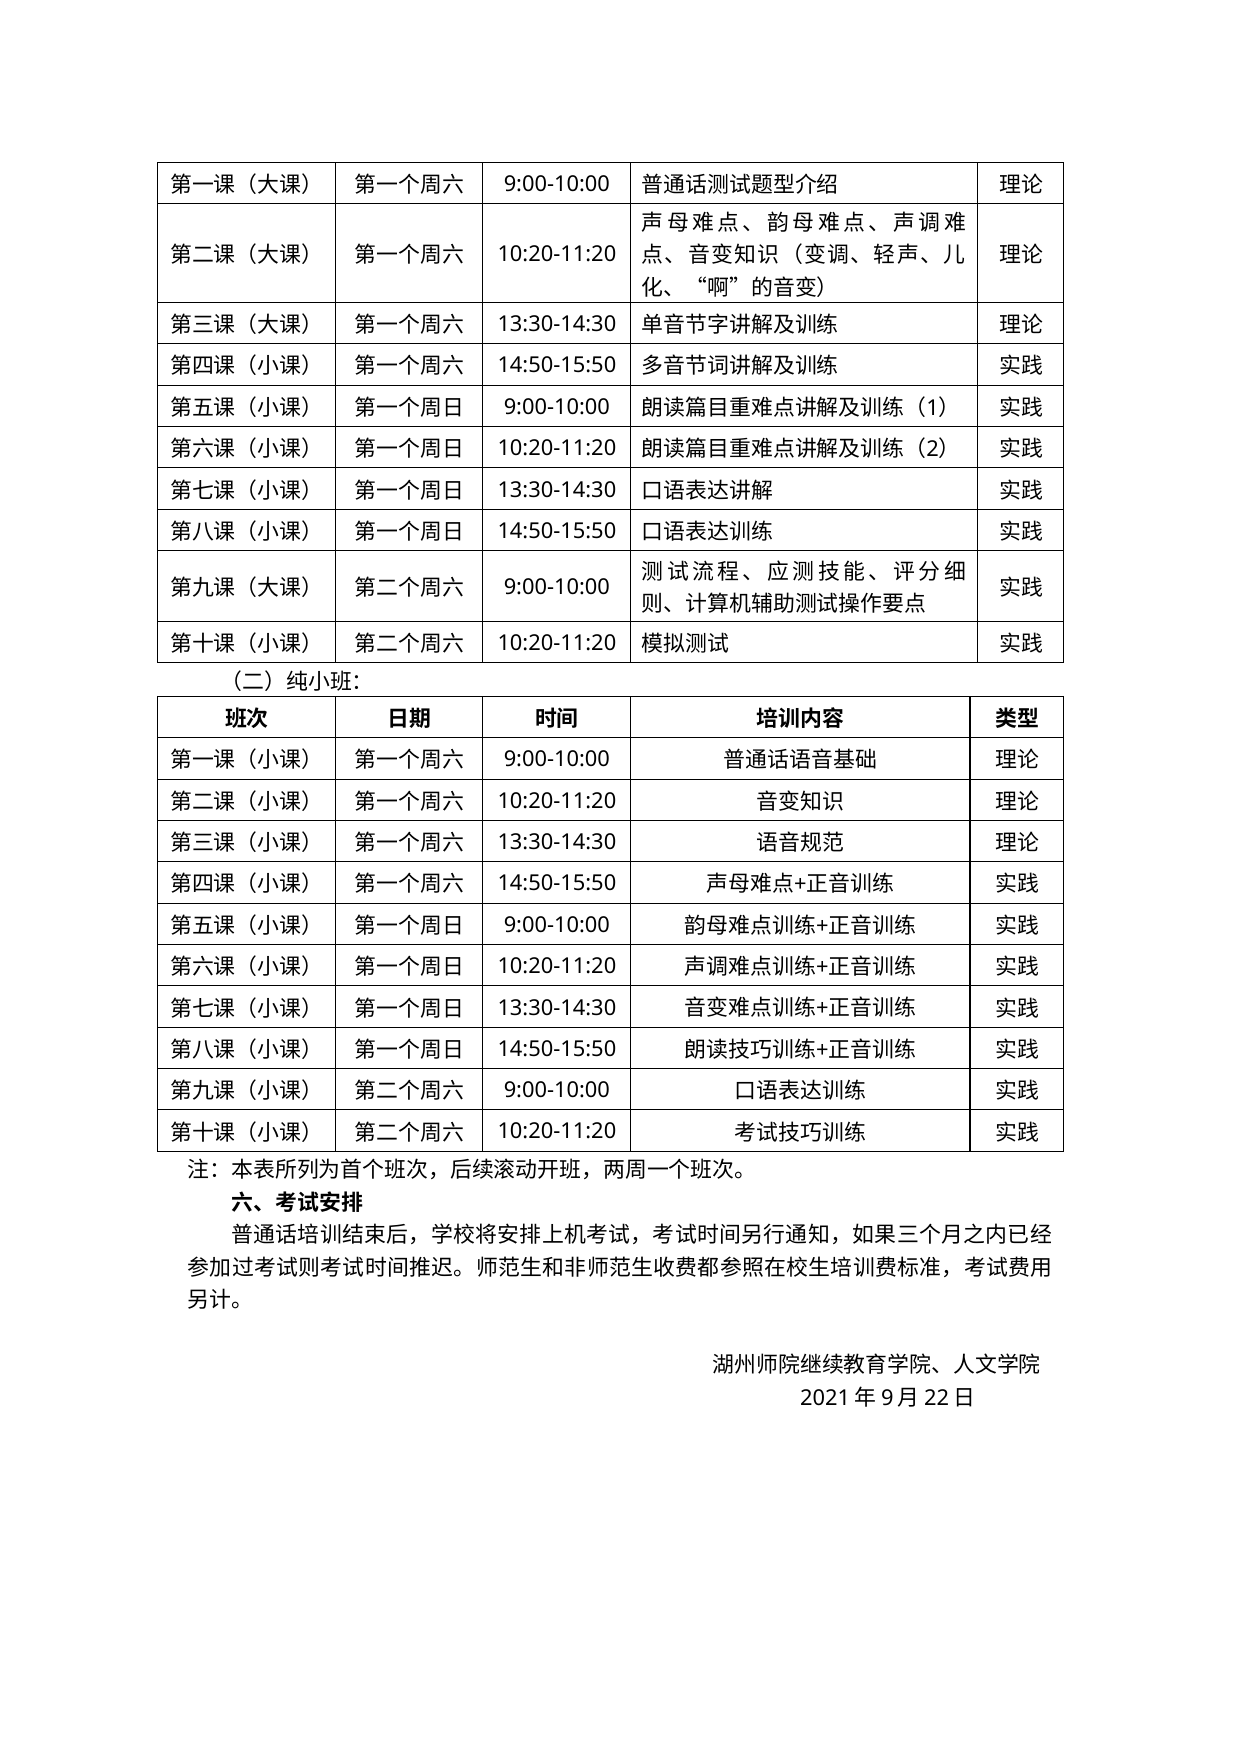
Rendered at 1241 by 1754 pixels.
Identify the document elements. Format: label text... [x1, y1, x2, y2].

table_cell 第五课（小课） [158, 904, 335, 944]
table_cell 理论 [971, 821, 1063, 861]
table_cell 13:30-14:30 [483, 986, 630, 1027]
table_cell 9:00-10:00 [483, 1069, 630, 1109]
table_cell 普通话测试题型介绍 [631, 163, 977, 203]
table_cell 实践 [971, 945, 1063, 985]
table_header 班次 [158, 697, 335, 737]
table_cell 实践 [978, 510, 1063, 550]
table_cell 口语表达训练 [631, 510, 977, 550]
table_cell 实践 [971, 986, 1063, 1027]
table_cell 多音节词讲解及训练 [631, 344, 977, 384]
table_cell 实践 [971, 904, 1063, 944]
table_cell 9:00-10:00 [483, 386, 630, 426]
table_cell 声调难点训练+正音训练 [631, 945, 969, 985]
table_cell 声母难点+正音训练 [631, 862, 969, 902]
table_cell 朗读篇目重难点讲解及训练（1） [631, 386, 977, 426]
table_cell 第八课（小课） [158, 510, 335, 550]
table_cell 第一个周六 [336, 303, 482, 343]
table_cell 第一个周日 [336, 904, 482, 944]
table_cell 理论 [971, 780, 1063, 820]
table_cell 理论 [971, 738, 1063, 778]
table_cell 语音规范 [631, 821, 969, 861]
text 普通话培训结束后，学校将安排上机考试，考试时间另行通知，如果三个月之内已经参加过考试则考试时间推迟。师范生和非师范生收费都参照在校生培训费标准，考试费用另计。 [187, 1217, 1053, 1314]
text （二）纯小班： [187, 663, 1053, 696]
table_cell 10:20-11:20 [483, 780, 630, 820]
table_cell 第九课（小课） [158, 1069, 335, 1109]
table_cell 第一个周六 [336, 163, 482, 203]
table_cell 第二课（小课） [158, 780, 335, 820]
table_cell 第一个周日 [336, 1028, 482, 1068]
table_cell 14:50-15:50 [483, 1028, 630, 1068]
table_cell 第一个周六 [336, 738, 482, 778]
table_cell 第一个周六 [336, 821, 482, 861]
table_cell 第六课（小课） [158, 427, 335, 467]
table_cell 第二课（大课） [158, 204, 335, 302]
table_cell 实践 [971, 862, 1063, 902]
table_cell 实践 [978, 427, 1063, 467]
table_cell 第十课（小课） [158, 622, 335, 662]
table_cell 实践 [978, 622, 1063, 662]
table_cell 理论 [978, 303, 1063, 343]
table_cell 实践 [978, 468, 1063, 509]
table_cell 第一个周六 [336, 204, 482, 302]
table_cell 第一个周六 [336, 862, 482, 902]
table_cell 第七课（小课） [158, 986, 335, 1027]
table_cell 10:20-11:20 [483, 204, 630, 302]
table_cell 10:20-11:20 [483, 622, 630, 662]
table_cell 实践 [971, 1028, 1063, 1068]
table_cell 实践 [971, 1069, 1063, 1109]
table_cell 模拟测试 [631, 622, 977, 662]
table_cell 13:30-14:30 [483, 303, 630, 343]
text 2021年9月22日 [187, 1379, 1053, 1412]
table_cell 考试技巧训练 [631, 1110, 969, 1151]
table_cell 第二个周六 [336, 551, 482, 621]
table_cell 第一课（小课） [158, 738, 335, 778]
table_header 培训内容 [631, 697, 969, 737]
table_cell 13:30-14:30 [483, 468, 630, 509]
table_cell 实践 [978, 551, 1063, 621]
table_cell 9:00-10:00 [483, 551, 630, 621]
table_cell 14:50-15:50 [483, 344, 630, 384]
table_cell 9:00-10:00 [483, 738, 630, 778]
table_cell 第五课（小课） [158, 386, 335, 426]
table_cell 第二个周六 [336, 622, 482, 662]
table_cell 第一个周日 [336, 986, 482, 1027]
table_cell 14:50-15:50 [483, 510, 630, 550]
table_cell 第一个周六 [336, 780, 482, 820]
table_cell 第八课（小课） [158, 1028, 335, 1068]
table_cell 音变知识 [631, 780, 969, 820]
table_cell 实践 [971, 1110, 1063, 1151]
table_cell 第一个周日 [336, 386, 482, 426]
table_cell 14:50-15:50 [483, 862, 630, 902]
table_cell 第七课（小课） [158, 468, 335, 509]
table_cell 第六课（小课） [158, 945, 335, 985]
table_header 类型 [971, 697, 1063, 737]
table_cell 9:00-10:00 [483, 904, 630, 944]
table_cell 实践 [978, 386, 1063, 426]
table_cell 理论 [978, 204, 1063, 302]
table_cell 第九课（大课） [158, 551, 335, 621]
table_header 日期 [336, 697, 482, 737]
table_header 时间 [483, 697, 630, 737]
text 六、考试安排 [187, 1184, 1053, 1217]
table_cell 10:20-11:20 [483, 1110, 630, 1151]
table_cell 实践 [978, 344, 1063, 384]
table_cell 第四课（小课） [158, 862, 335, 902]
table_cell 第一个周六 [336, 344, 482, 384]
text 湖州师院继续教育学院、人文学院 [187, 1347, 1053, 1379]
table_cell 第一个周日 [336, 468, 482, 509]
table_cell 10:20-11:20 [483, 945, 630, 985]
table_cell 9:00-10:00 [483, 163, 630, 203]
table_cell 第二个周六 [336, 1110, 482, 1151]
table_cell 第二个周六 [336, 1069, 482, 1109]
table_cell 10:20-11:20 [483, 427, 630, 467]
table_cell 第四课（小课） [158, 344, 335, 384]
table_cell 测试流程、应测技能、评分细则、计算机辅助测试操作要点 [631, 551, 977, 621]
table_cell 理论 [978, 163, 1063, 203]
table_cell 单音节字讲解及训练 [631, 303, 977, 343]
table_cell 声母难点、韵母难点、声调难点、音变知识（变调、轻声、儿化、“啊”的音变） [631, 204, 977, 302]
table_cell 13:30-14:30 [483, 821, 630, 861]
table_cell 口语表达训练 [631, 1069, 969, 1109]
table_cell 第一个周日 [336, 945, 482, 985]
table_cell 口语表达讲解 [631, 468, 977, 509]
table_cell 音变难点训练+正音训练 [631, 986, 969, 1027]
table_cell 第十课（小课） [158, 1110, 335, 1151]
table_cell 朗读篇目重难点讲解及训练（2） [631, 427, 977, 467]
table_cell 第一个周日 [336, 427, 482, 467]
text 注：本表所列为首个班次，后续滚动开班，两周一个班次。 [187, 1152, 1053, 1184]
table_cell 韵母难点训练+正音训练 [631, 904, 969, 944]
table_cell 朗读技巧训练+正音训练 [631, 1028, 969, 1068]
table_cell 第三课（大课） [158, 303, 335, 343]
table_cell 第一课（大课） [158, 163, 335, 203]
table_cell 第三课（小课） [158, 821, 335, 861]
table_cell 第一个周日 [336, 510, 482, 550]
table_cell 普通话语音基础 [631, 738, 969, 778]
